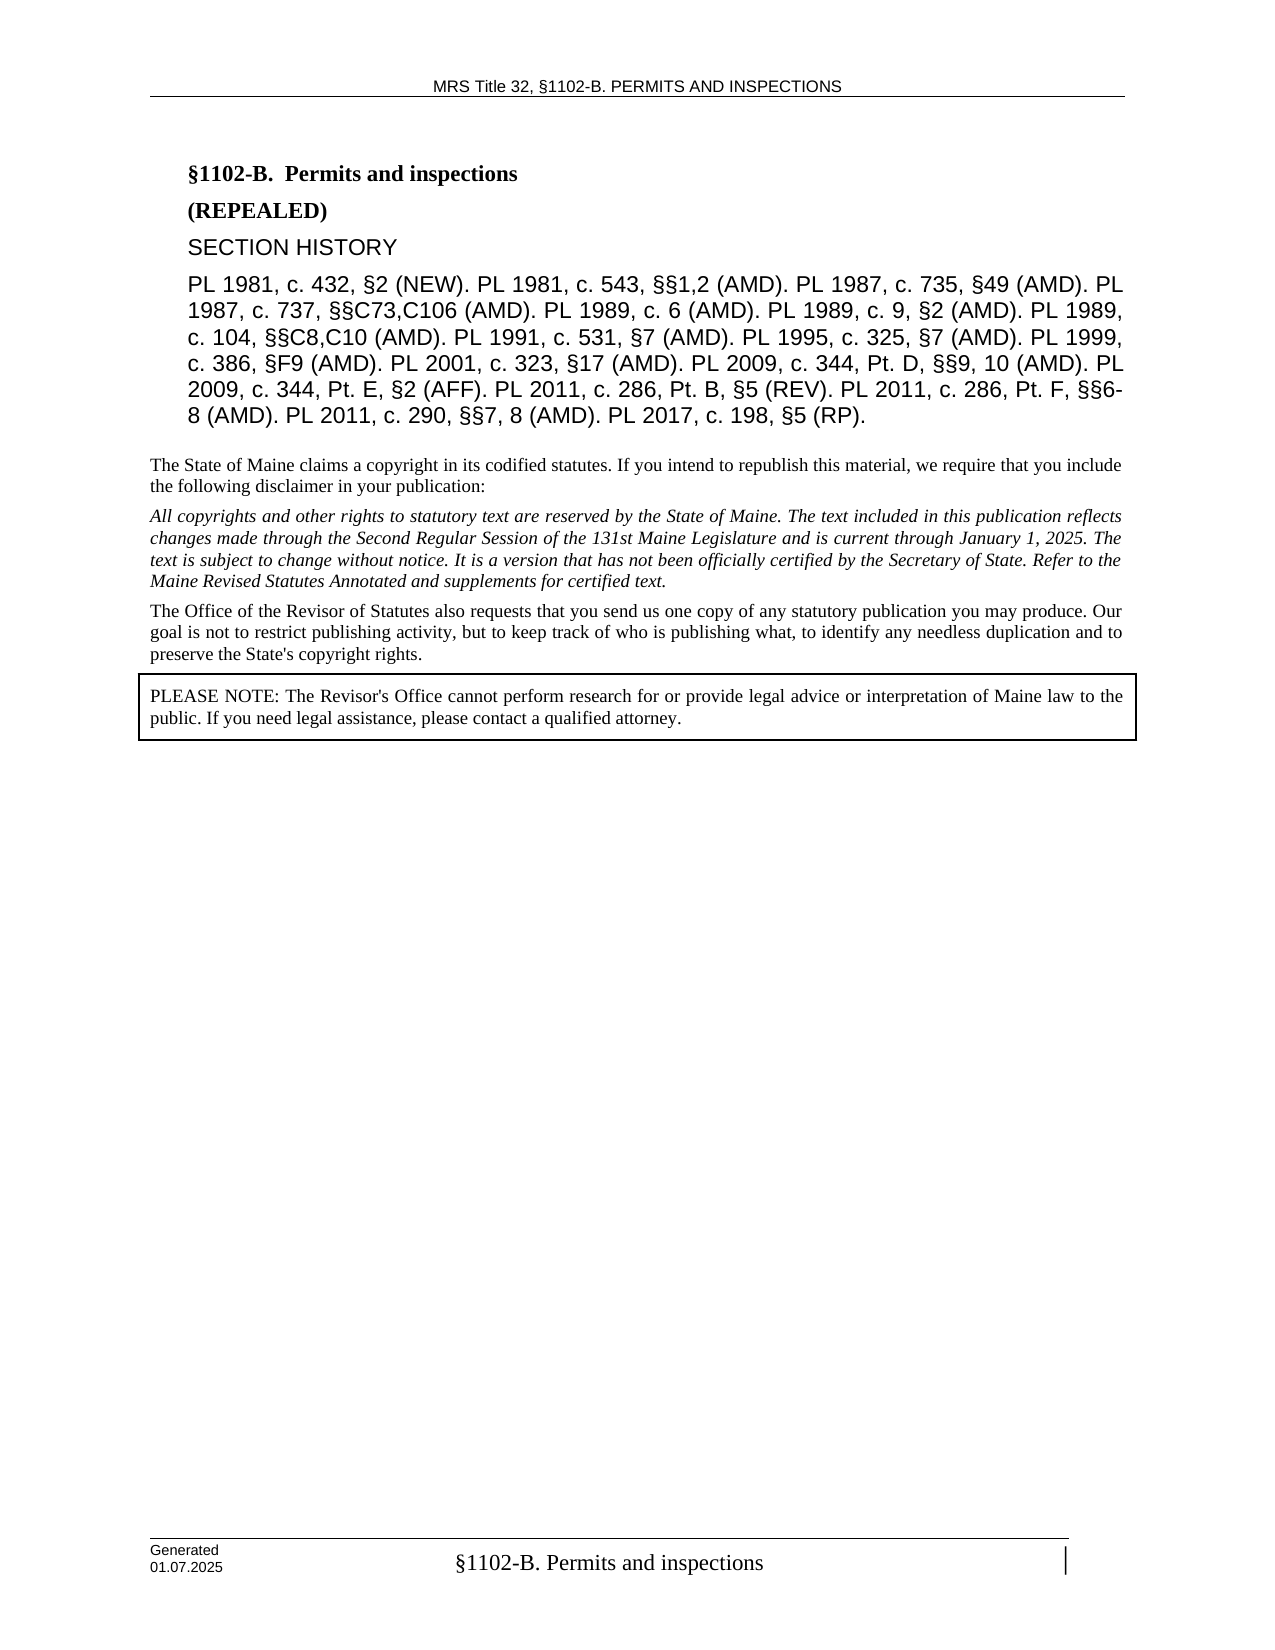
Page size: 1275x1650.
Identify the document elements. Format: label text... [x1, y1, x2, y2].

text The Office of the Revisor of Statutes also requests that you send us one copy of any statutory publication you may produce. Our goal is not to restrict publishing activity, but to keep track of who is publishing what, to identify any needless duplication and to preserve the State's copyright rights. [150, 600, 1125, 664]
text §1102-B. Permits and inspections [187, 160, 1125, 187]
text All copyrights and other rights to statutory text are reserved by the State of Maine. The text included in this publication reflects changes made through the Second Regular Session of the 131st Maine Legislature and is current through January 1, 2025 . The text is subject to change without notice. It is a version that has not been officially certified by the Secretary of State. Refer to the Maine Revised Statutes Annotated and supplements for certified text. [150, 505, 1125, 592]
text (REPEALED) [187, 197, 1125, 223]
text PL 1981, c. 432, §2 (NEW). PL 1981, c. 543, §§1,2 (AMD). PL 1987, c. 735, §49 (AMD). PL 1987, c. 737, §§C73,C106 (AMD). PL 1989, c. 6 (AMD). PL 1989, c. 9, §2 (AMD). PL 1989, c. 104, §§C8,C10 (AMD). PL 1991, c. 531, §7 (AMD). PL 1995, c. 325, §7 (AMD). PL 1999, c. 386, §F9 (AMD). PL 2001, c. 323, §17 (AMD). PL 2009, c. 344, Pt. D, §§9, 10 (AMD). PL 2009, c. 344, Pt. E, §2 (AFF). PL 2011, c. 286, Pt. B, §5 (REV). PL 2011, c. 286, Pt. F, §§6-8 (AMD). PL 2011, c. 290, §§7, 8 (AMD). PL 2017, c. 198, §5 (RP). [187, 271, 1125, 429]
text The State of Maine claims a copyright in its codified statutes. If you intend to republish this material, we require that you include the following disclaimer in your publication: [150, 454, 1125, 497]
text PLEASE NOTE: The Revisor's Office cannot perform research for or provide legal advice or interpretation of Maine law to the public. If you need legal assistance, please contact a qualified attorney. [140, 675, 1135, 739]
text SECTION HISTORY [187, 234, 1125, 260]
